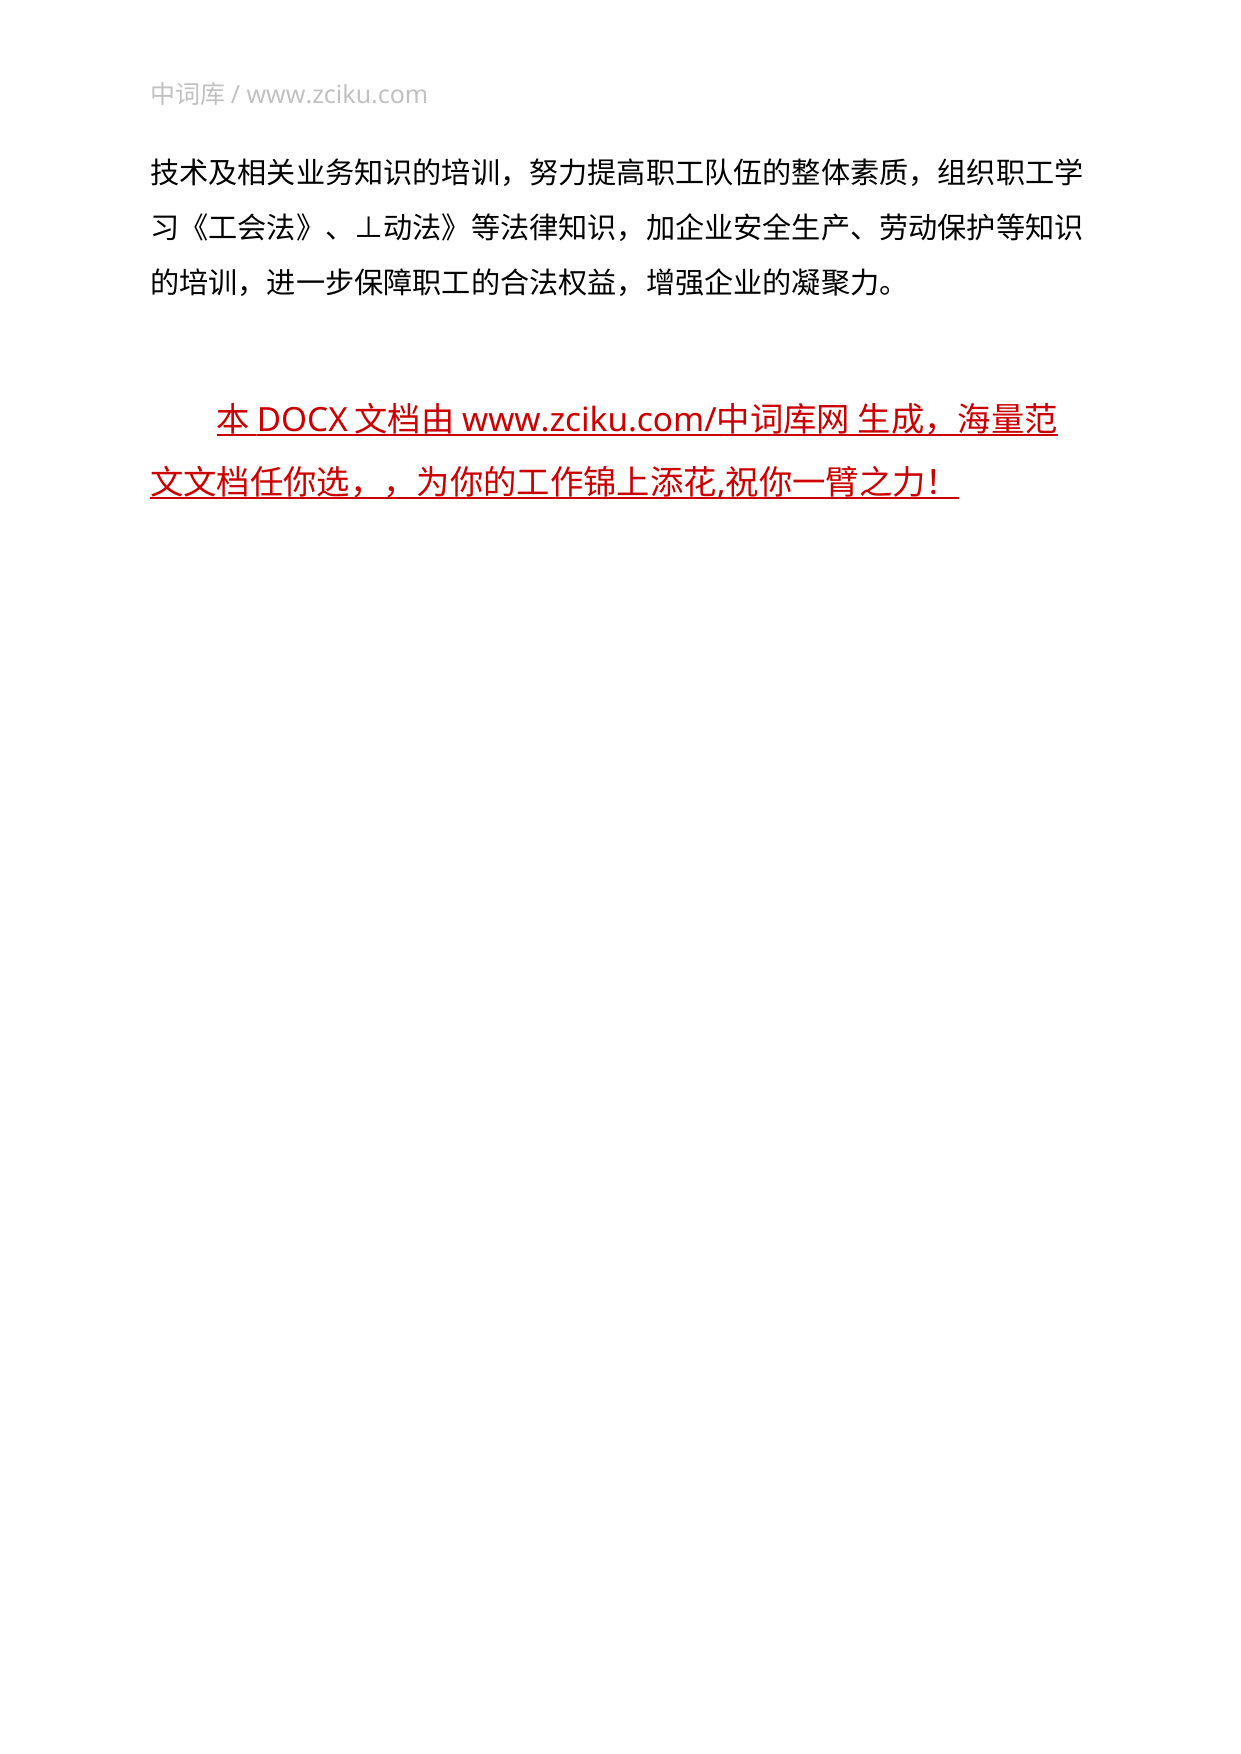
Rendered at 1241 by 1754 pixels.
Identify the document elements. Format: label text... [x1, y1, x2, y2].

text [150, 150, 1090, 302]
text 本DOCX文档由 www.zciku.com/中词库网 生成，海量范文文档任你选，，为你的工作锦上添花,祝你一臂之力！ [150, 393, 1090, 504]
